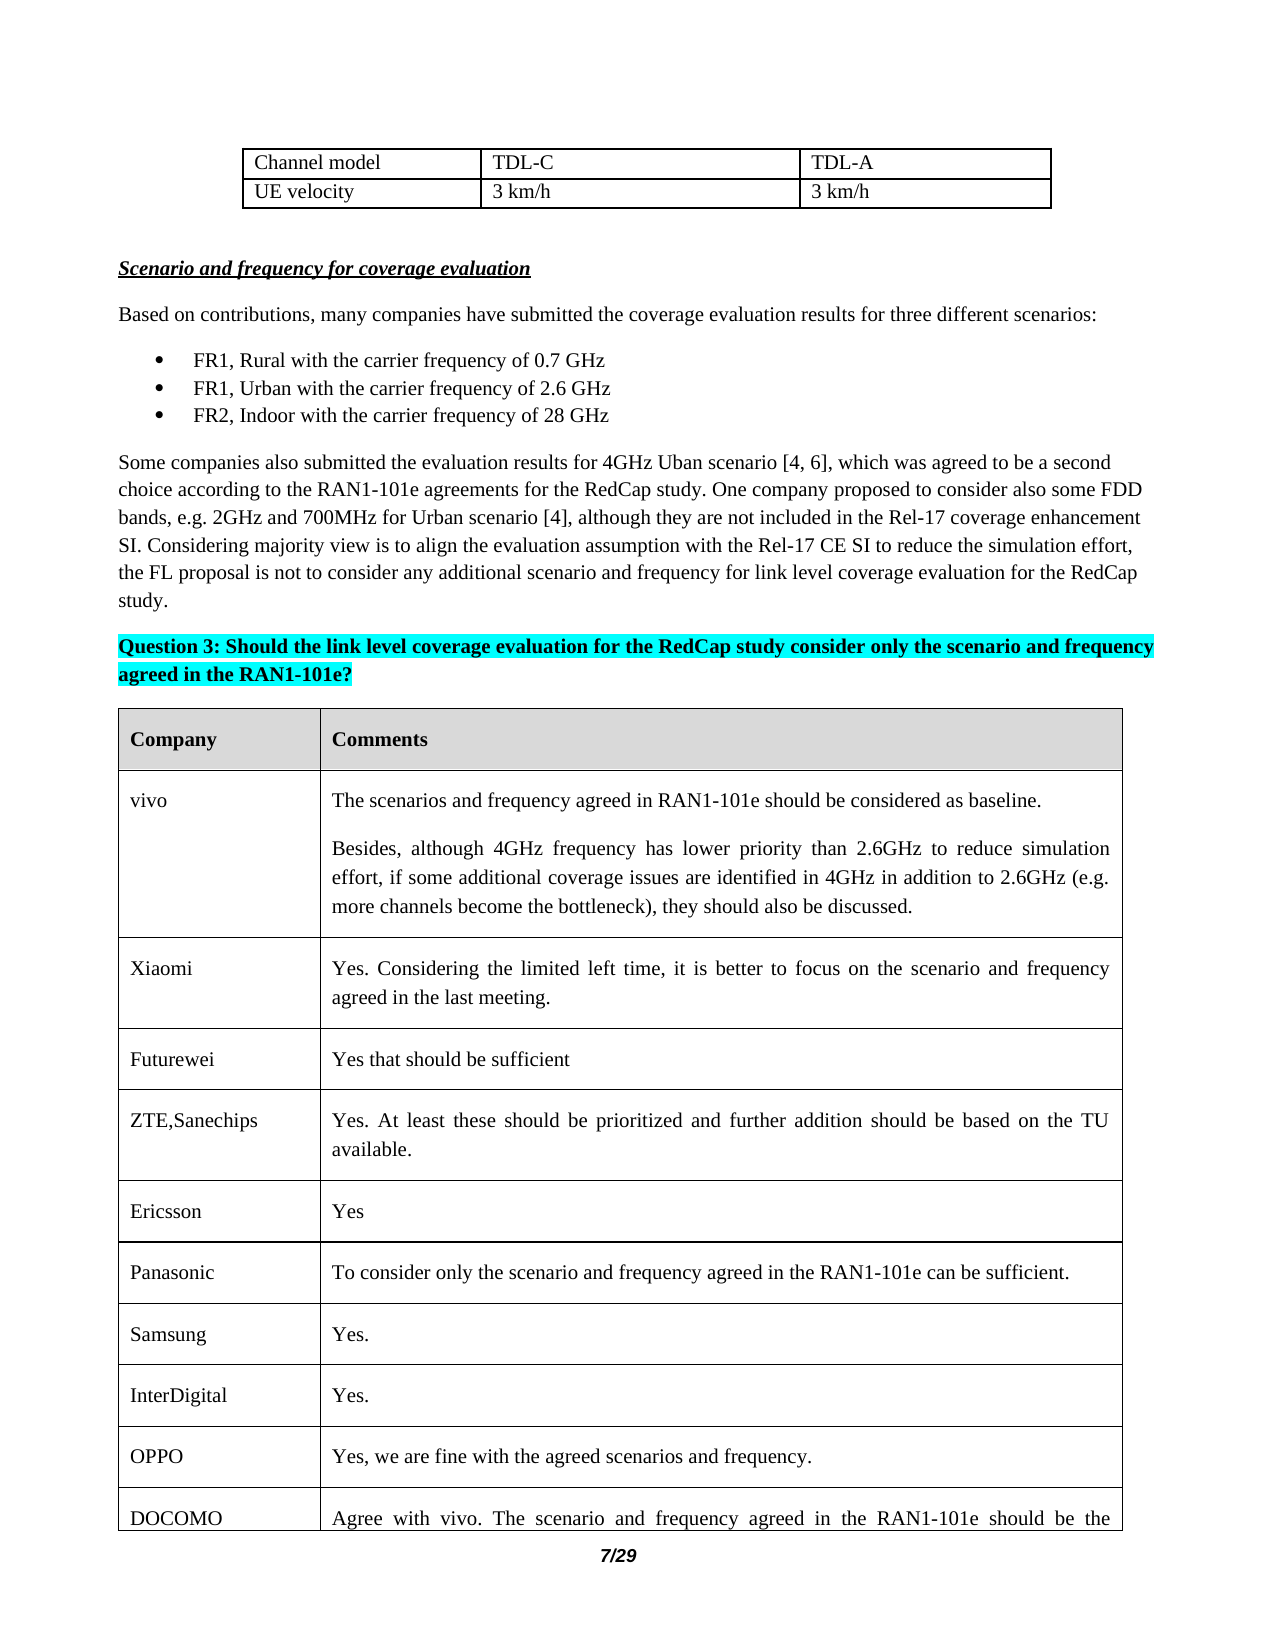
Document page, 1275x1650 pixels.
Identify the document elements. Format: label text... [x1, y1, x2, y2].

table_cell Yes, we are fine with the agreed scenarios and frequency. [321, 1427, 1122, 1487]
list FR1, Rural with the carrier frequency of 0.7 GHz [156, 348, 1157, 372]
table_cell 3 km/h [801, 180, 1050, 207]
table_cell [321, 1488, 1122, 1530]
table_cell Yes that should be sufficient [321, 1029, 1122, 1089]
table_cell DOCOMO [119, 1488, 320, 1530]
table_cell Yes. [321, 1304, 1122, 1364]
list FR1, Urban with the carrier frequency of 2.6 GHz [156, 376, 1157, 400]
table_cell Yes. [321, 1365, 1122, 1426]
table_header Company [119, 709, 320, 769]
table_cell Futurewei [119, 1029, 320, 1089]
table_cell TDL-A [801, 150, 1050, 177]
text Based on contributions, many companies have submitted the coverage evaluation results for three different scenarios: [118, 302, 1157, 326]
table_cell InterDigital [119, 1365, 320, 1426]
table_cell Xiaomi [119, 938, 320, 1028]
table_cell ZTE,Sanechips [119, 1090, 320, 1180]
table_cell TDL-C [482, 150, 799, 177]
table_cell vivo [119, 771, 320, 937]
table_cell Panasonic [119, 1243, 320, 1303]
table_header Comments [321, 709, 1122, 769]
table_cell To consider only the scenario and frequency agreed in the RAN1-101e can be sufficient. [321, 1243, 1122, 1303]
text Some companies also submitted the evaluation results for 4GHz Uban scenario [4, 6], which was agreed to be a second choice according to the RAN1-101e agreements for the RedCap study. One company proposed to consider also some FDD bands, e.g. 2GHz and 700MHz for Urban scenario [4], although they are not included in the Rel-17 coverage enhancement SI. Considering majority view is to align the evaluation assumption with the Rel-17 CE SI to reduce the simulation effort, the FL proposal is not to consider any additional scenario and frequency for link level coverage evaluation for the RedCap study. [118, 450, 1157, 612]
table_cell Yes [321, 1181, 1122, 1241]
table_cell 3 km/h [482, 180, 799, 207]
table_cell Ericsson [119, 1181, 320, 1241]
text Scenario and frequency for coverage evaluation [118, 256, 1157, 279]
list FR2, Indoor with the carrier frequency of 28 GHz [156, 403, 1157, 427]
table_cell Samsung [119, 1304, 320, 1364]
table_cell Yes. Considering the limited left time, it is better to focus on the scenario and frequency agreed in the last meeting. [321, 938, 1122, 1028]
table_cell OPPO [119, 1427, 320, 1487]
table_cell The scenarios and frequency agreed in RAN1-101e should be considered as baseline. Besides, although 4GHz frequency has lower priority than 2.6GHz to reduce simulation effort, if some additional coverage issues are identified in 4GHz in addition to 2.6GHz (e.g. more channels become the bottleneck), they should also be discussed. [321, 771, 1122, 937]
table_cell UE velocity [244, 180, 480, 207]
table_cell Channel model [244, 150, 480, 177]
text Question 3: Should the link level coverage evaluation for the RedCap study consider only the scenario and frequency agreed in the RAN1-101e? [118, 634, 1157, 686]
table_cell Yes. At least these should be prioritized and further addition should be based on the TU available. [321, 1090, 1122, 1180]
